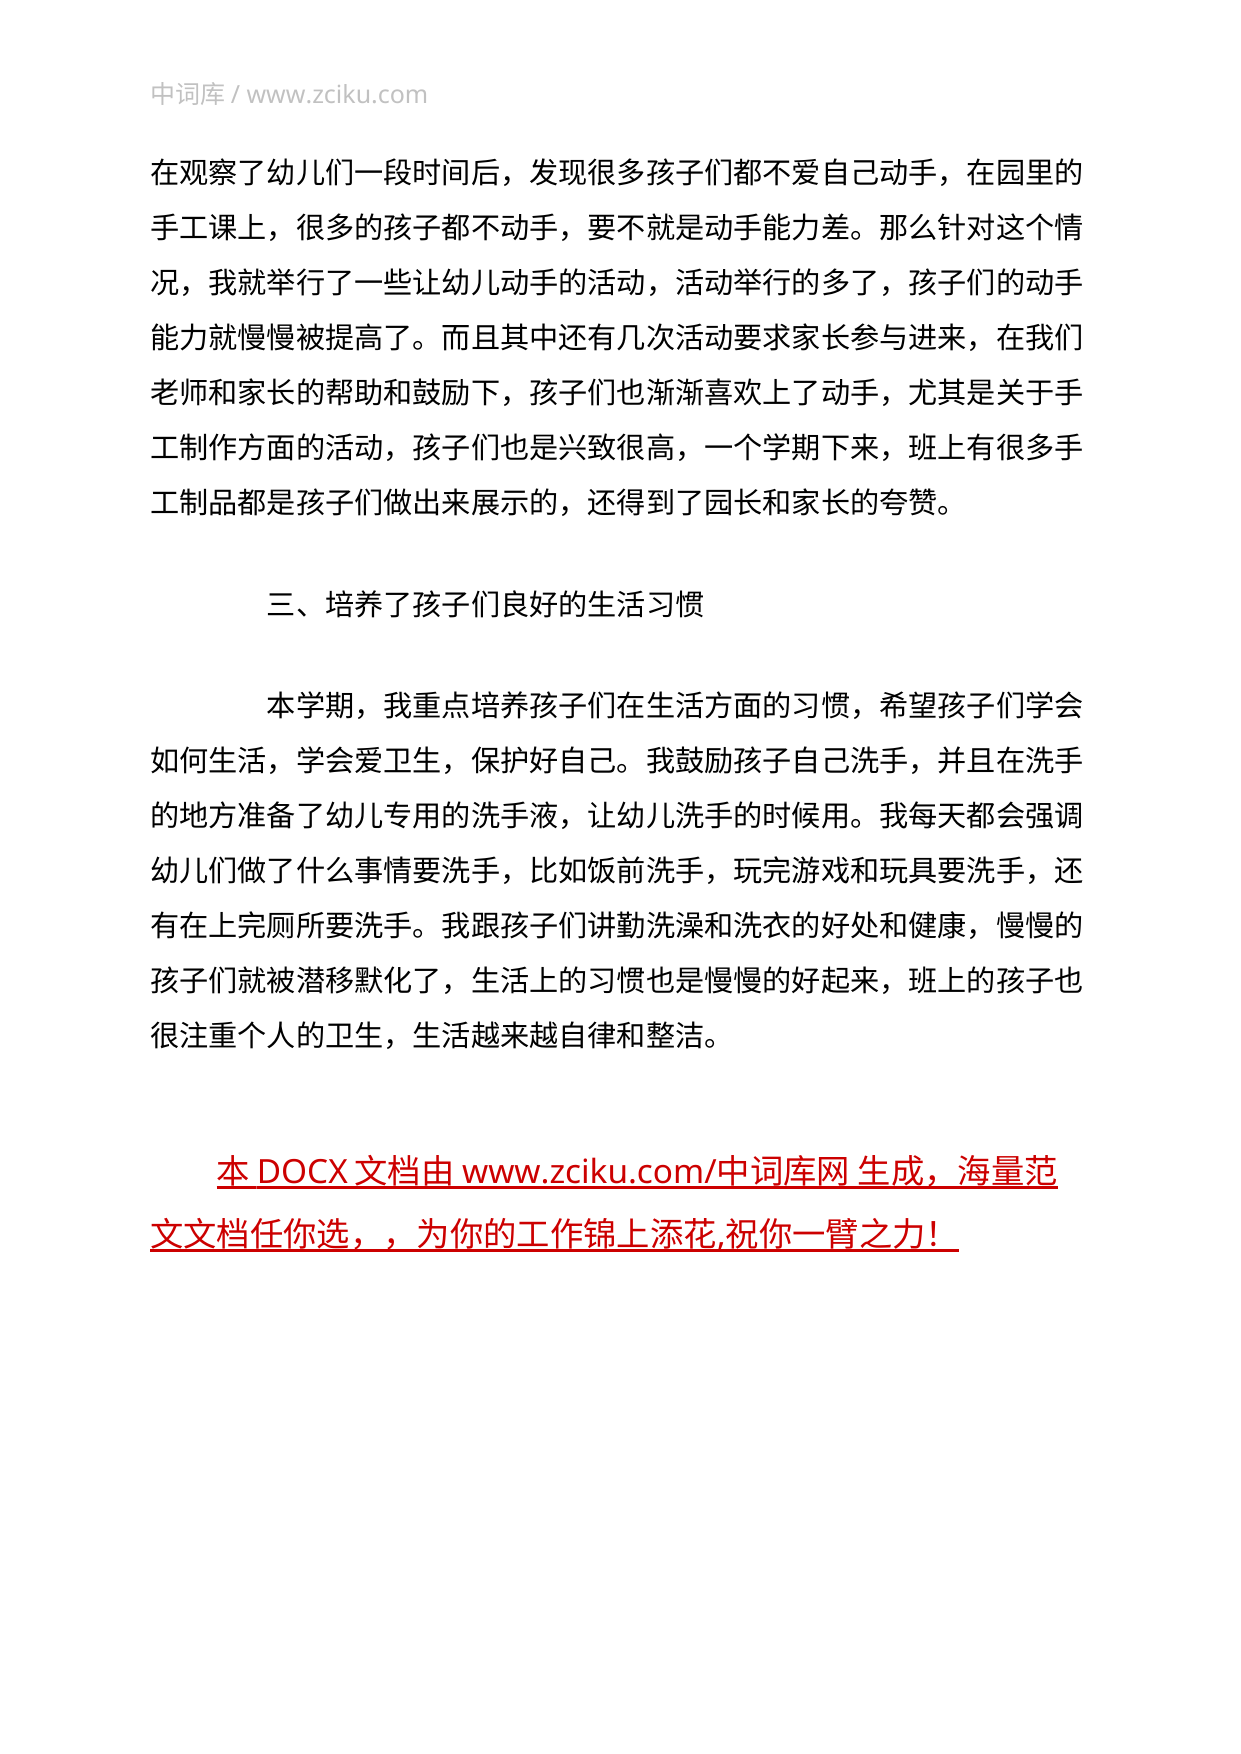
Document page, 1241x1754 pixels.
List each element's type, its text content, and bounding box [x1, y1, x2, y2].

text 本学期，我重点培养孩子们在生活方面的习惯，希望孩子们学会如何生活，学会爱卫生，保护好自己。我鼓励孩子自己洗手，并且在洗手的地方准备了幼儿专用的洗手液，让幼儿洗手的时候用。我每天都会强调幼儿们做了什么事情要洗手，比如饭前洗手，玩完游戏和玩具要洗手，还有在上完厕所要洗手。我跟孩子们讲勤洗澡和洗衣的好处和健康，慢慢的孩子们就被潜移默化了，生活上的习惯也是慢慢的好起来，班上的孩子也很注重个人的卫生，生活越来越自律和整洁。 [150, 683, 1090, 1054]
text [150, 150, 1090, 522]
text 三、培养了孩子们良好的生活习惯 [150, 581, 1090, 623]
text 本DOCX文档由 www.zciku.com/中词库网 生成，海量范文文档任你选，，为你的工作锦上添花,祝你一臂之力！ [150, 1145, 1090, 1257]
